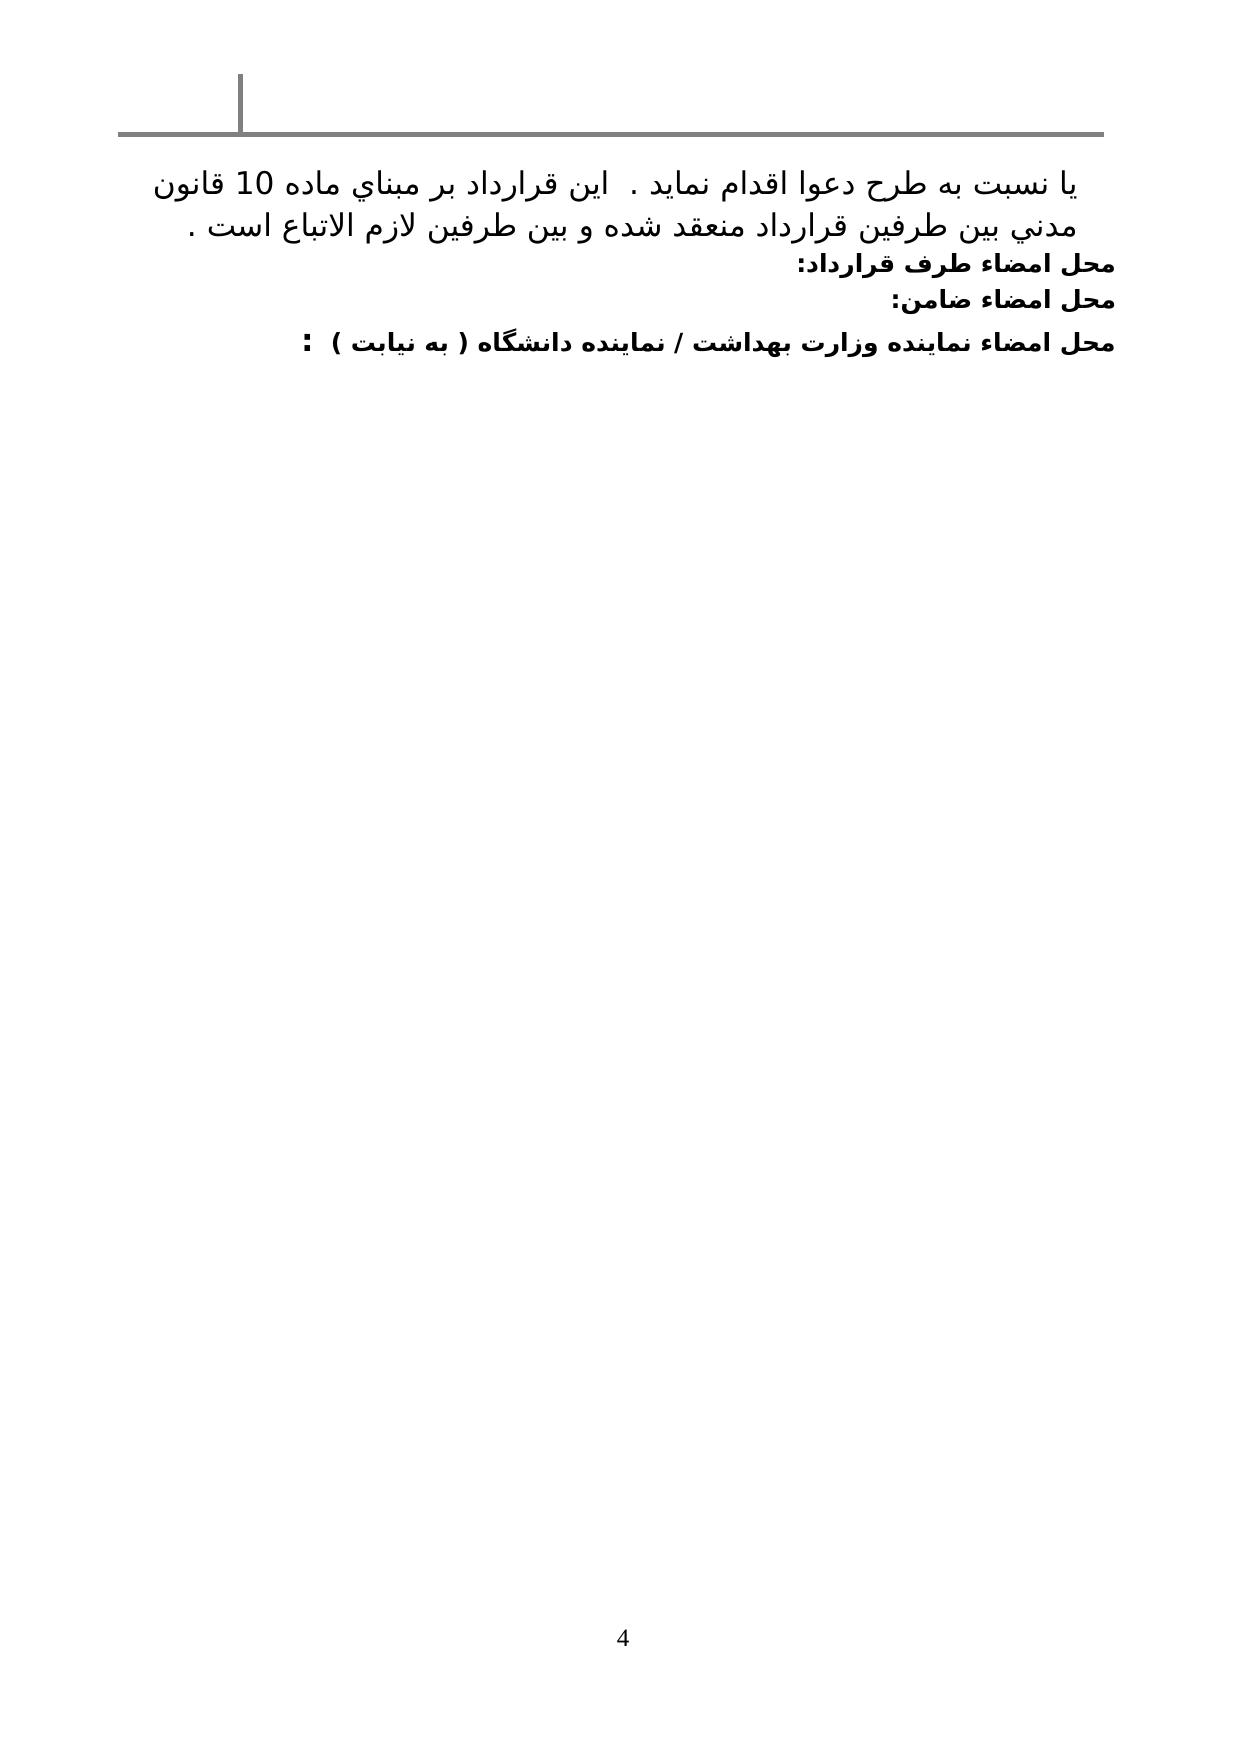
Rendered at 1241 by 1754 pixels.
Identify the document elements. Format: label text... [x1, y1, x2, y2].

text محل امضاء نماينده وزارت بهداشت / نماينده دانشگاه ( به نیابت ) : [130, 322, 1116, 358]
text محل امضاء طرف قرارداد: [130, 249, 1116, 278]
text محل امضاء ضامن: [130, 285, 1116, 314]
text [130, 165, 1079, 243]
